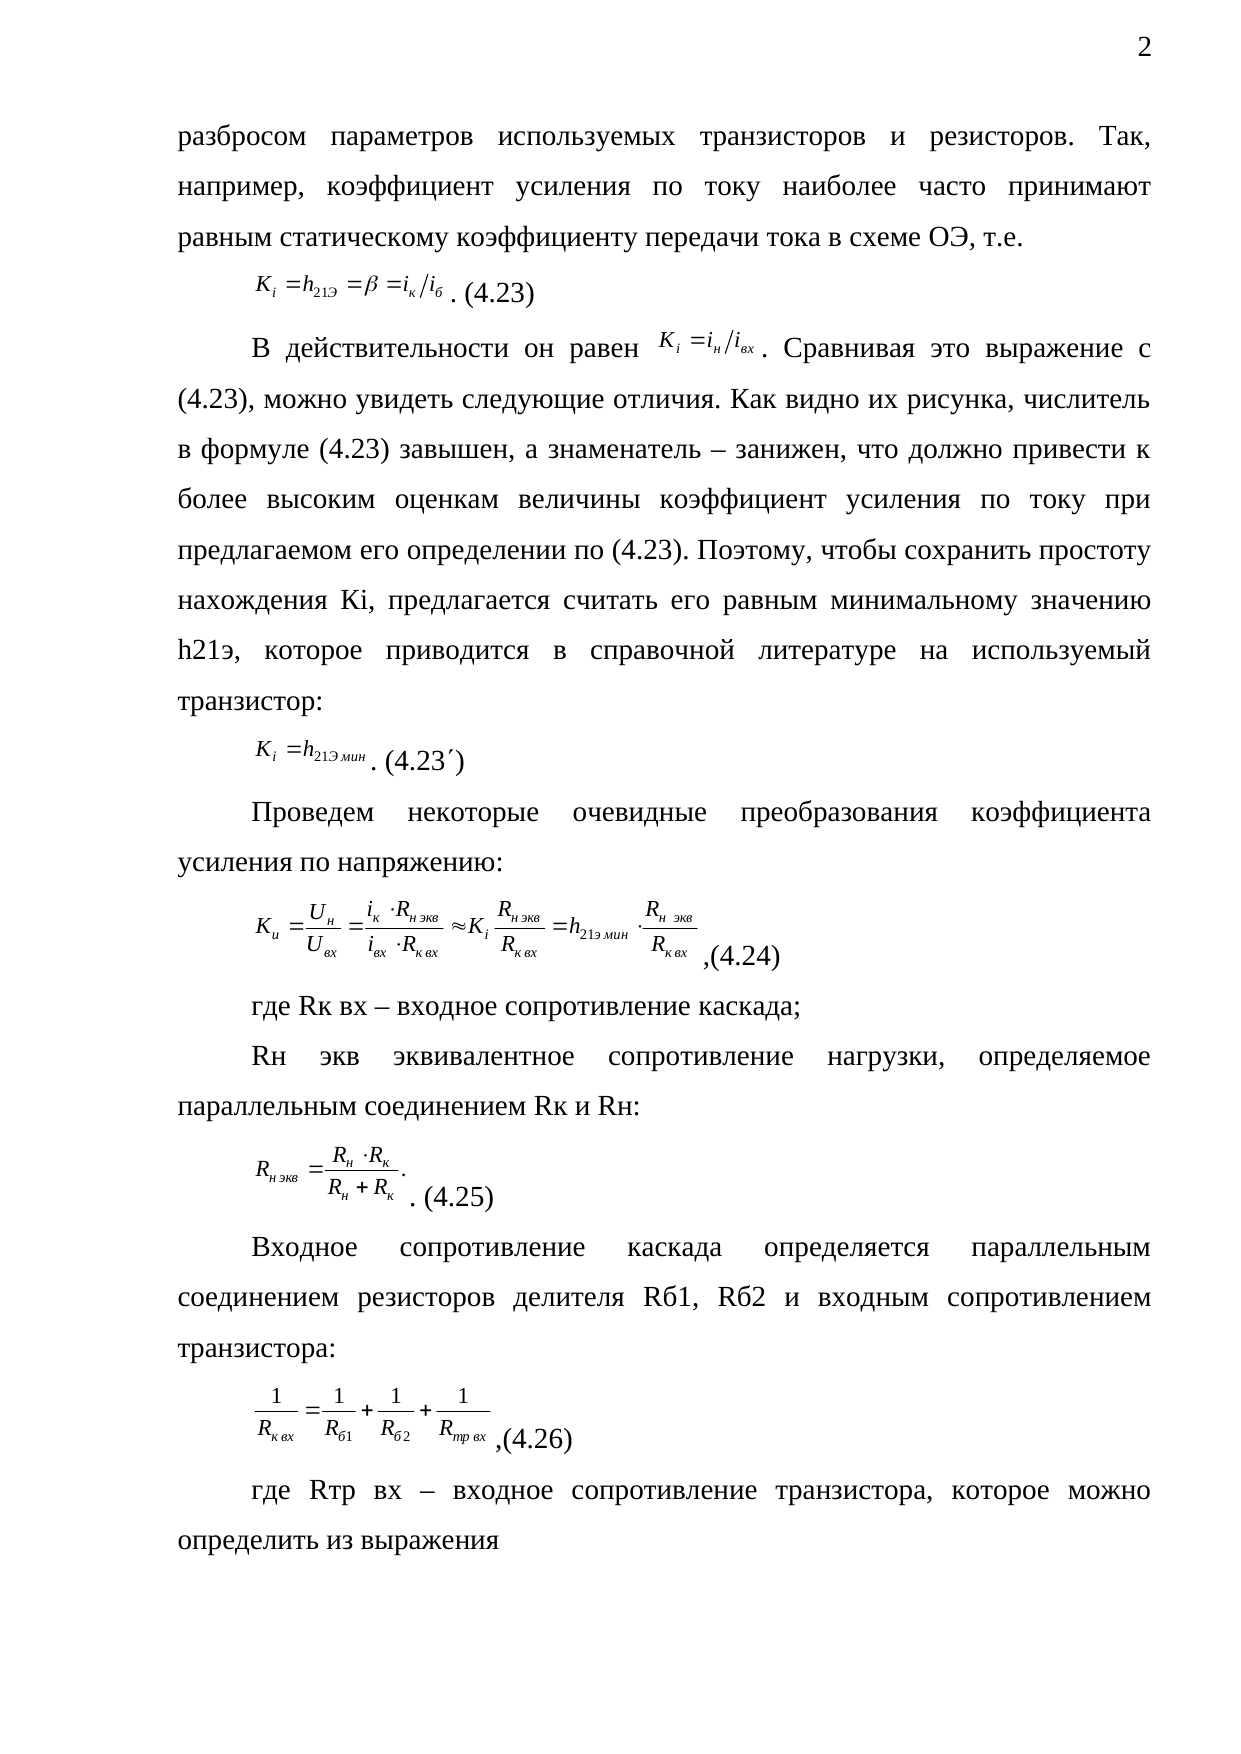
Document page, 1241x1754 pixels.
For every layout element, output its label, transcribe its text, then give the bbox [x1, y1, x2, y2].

text где Rтр вх – входное сопротивление транзистора, которое можно определить из выражения [177, 1472, 1152, 1556]
text Rн экв эквивалентное сопротивление нагрузки, определяемое параллельным соединением Rк и Rн: [177, 1038, 1152, 1122]
text где Rк вх – входное сопротивление каскада; [177, 988, 1152, 1021]
text . (4.23) [177, 269, 1152, 308]
text . (4.23) [177, 733, 1152, 777]
text Проведем некоторые очевидные преобразования коэффициента усиления по напряжению: [177, 794, 1152, 878]
text ,(4.24) [177, 894, 1152, 971]
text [177, 118, 1152, 252]
text ,(4.26) [177, 1380, 1152, 1455]
text Входное сопротивление каскада определяется параллельным соединением резисторов делителя Rб1, Rб2 и входным сопротивлением транзистора: [177, 1229, 1152, 1363]
text . (4.25) [177, 1139, 1152, 1212]
text В действительности он равен . Сравнивая это выражение с (4.23), можно увидеть следующие отличия. Как видно их рисунка, числитель в формуле (4.23) завышен, а знаменатель – занижен, что должно привести к более высоким оценкам величины коэффициент усиления по току при предлагаемом его определении по (4.23). Поэтому, чтобы сохранить простоту нахождения Кi, предлагается считать его равным минимальному значению h21э, которое приводится в справочной литературе на используемый транзистор: [177, 325, 1152, 716]
